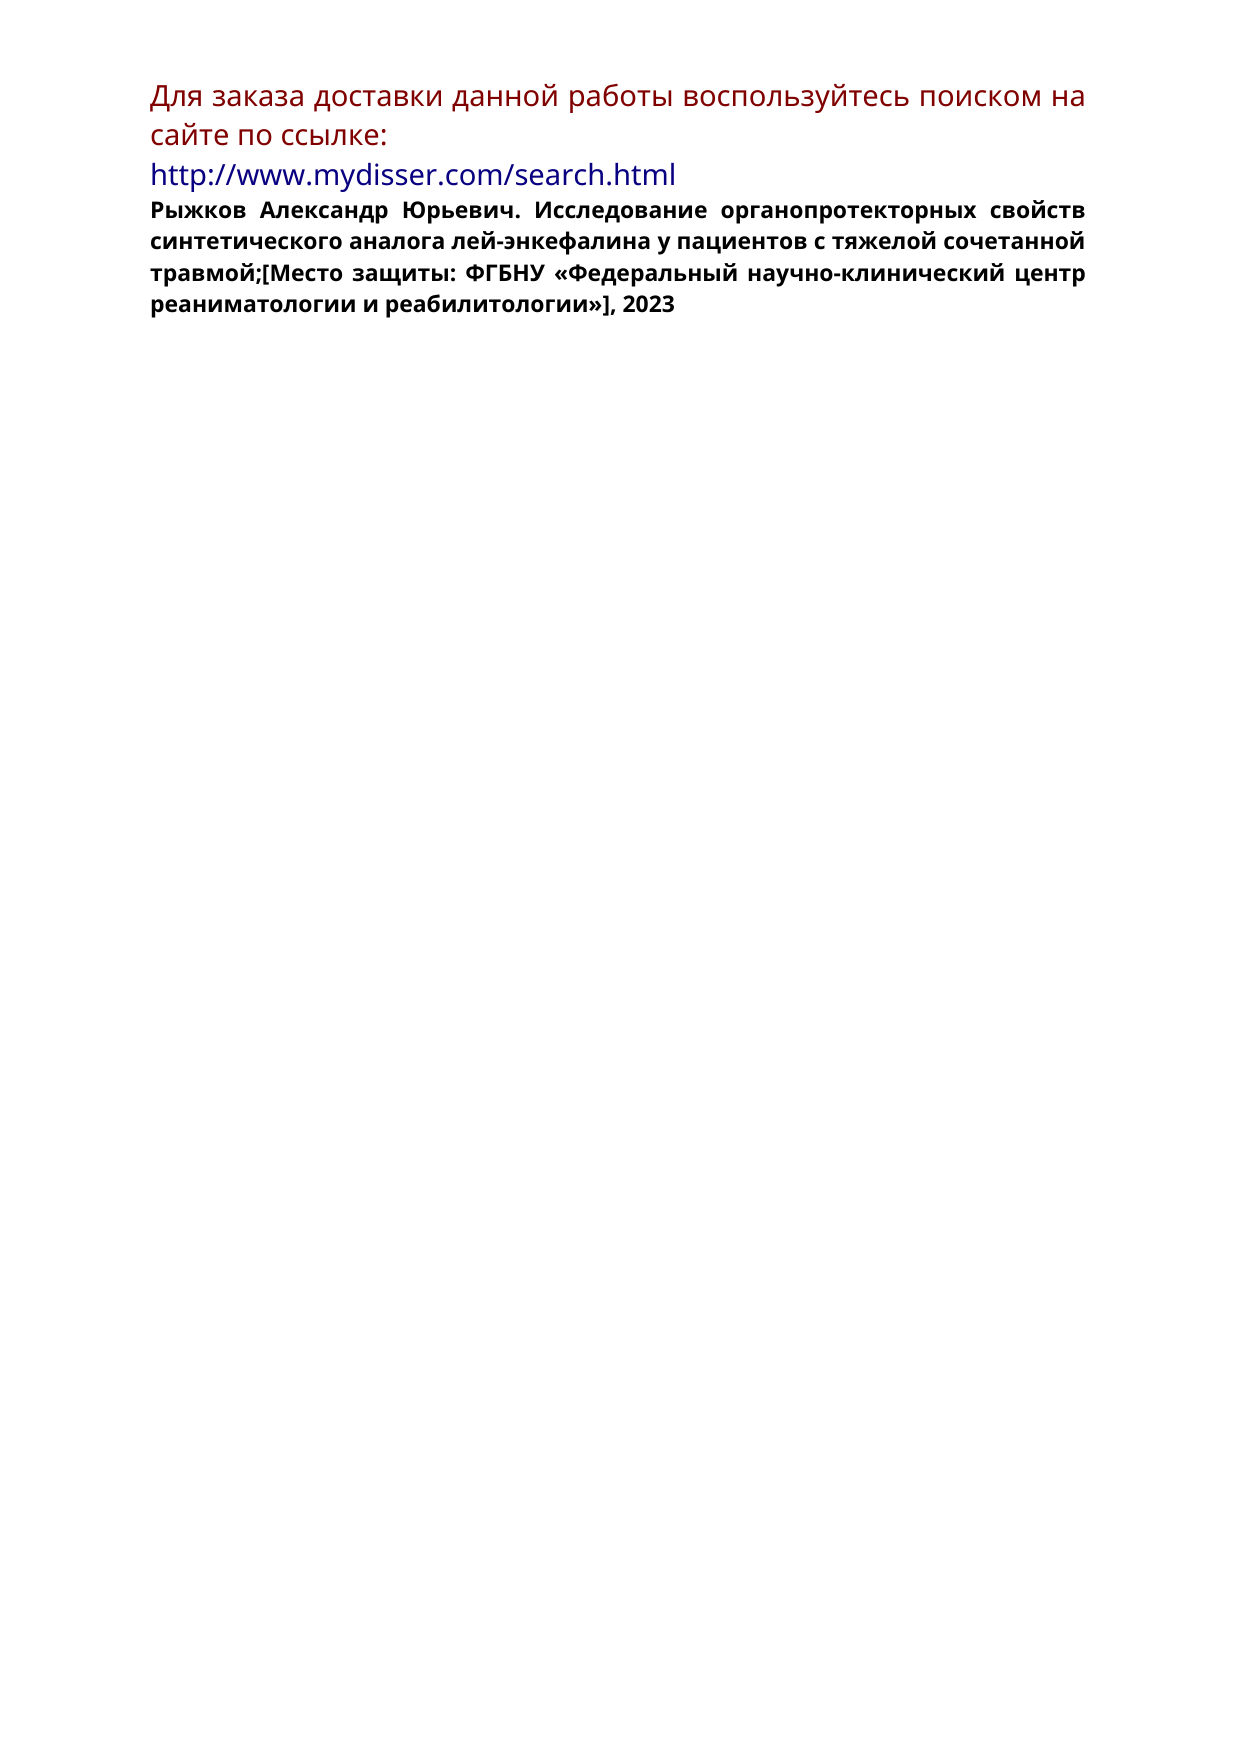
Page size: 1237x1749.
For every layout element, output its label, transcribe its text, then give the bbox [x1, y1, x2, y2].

text Рыжков Александр Юрьевич. Исследование органопротекторных свойств синтетического аналога лей-энкефалина у пациентов с тяжелой сочетанной травмой;[Место защиты: ФГБНУ «Федеральный научно-клинический центр реаниматологии и реабилитологии»], 2023 [150, 194, 1086, 319]
